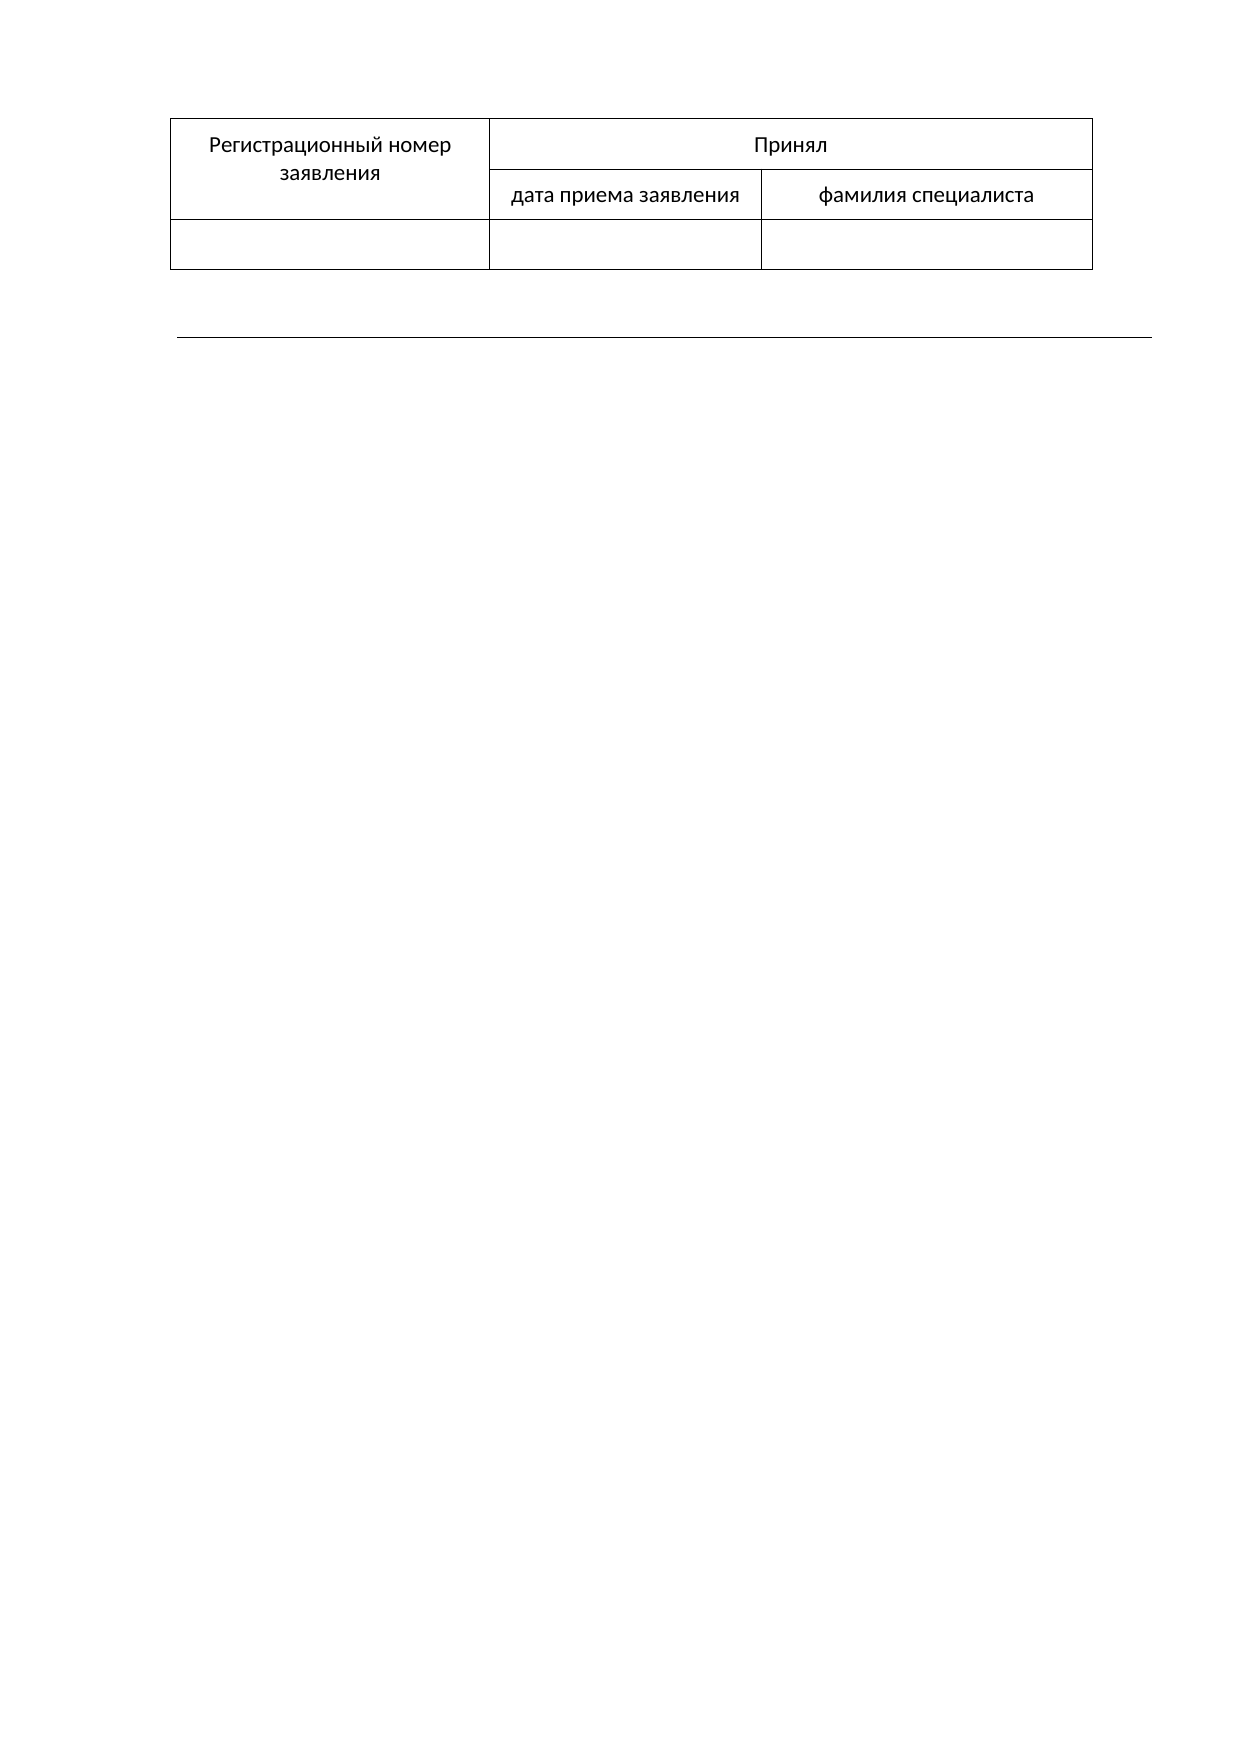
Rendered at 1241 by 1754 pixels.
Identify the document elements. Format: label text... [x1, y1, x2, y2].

table_cell [490, 220, 761, 269]
table_cell дата приема заявления [490, 170, 761, 219]
table_header Принял [490, 119, 1092, 168]
table_cell [762, 220, 1092, 269]
table_header Регистрационный номер заявления [171, 119, 489, 219]
table_cell [171, 220, 489, 269]
table_cell фамилия специалиста [762, 170, 1092, 219]
